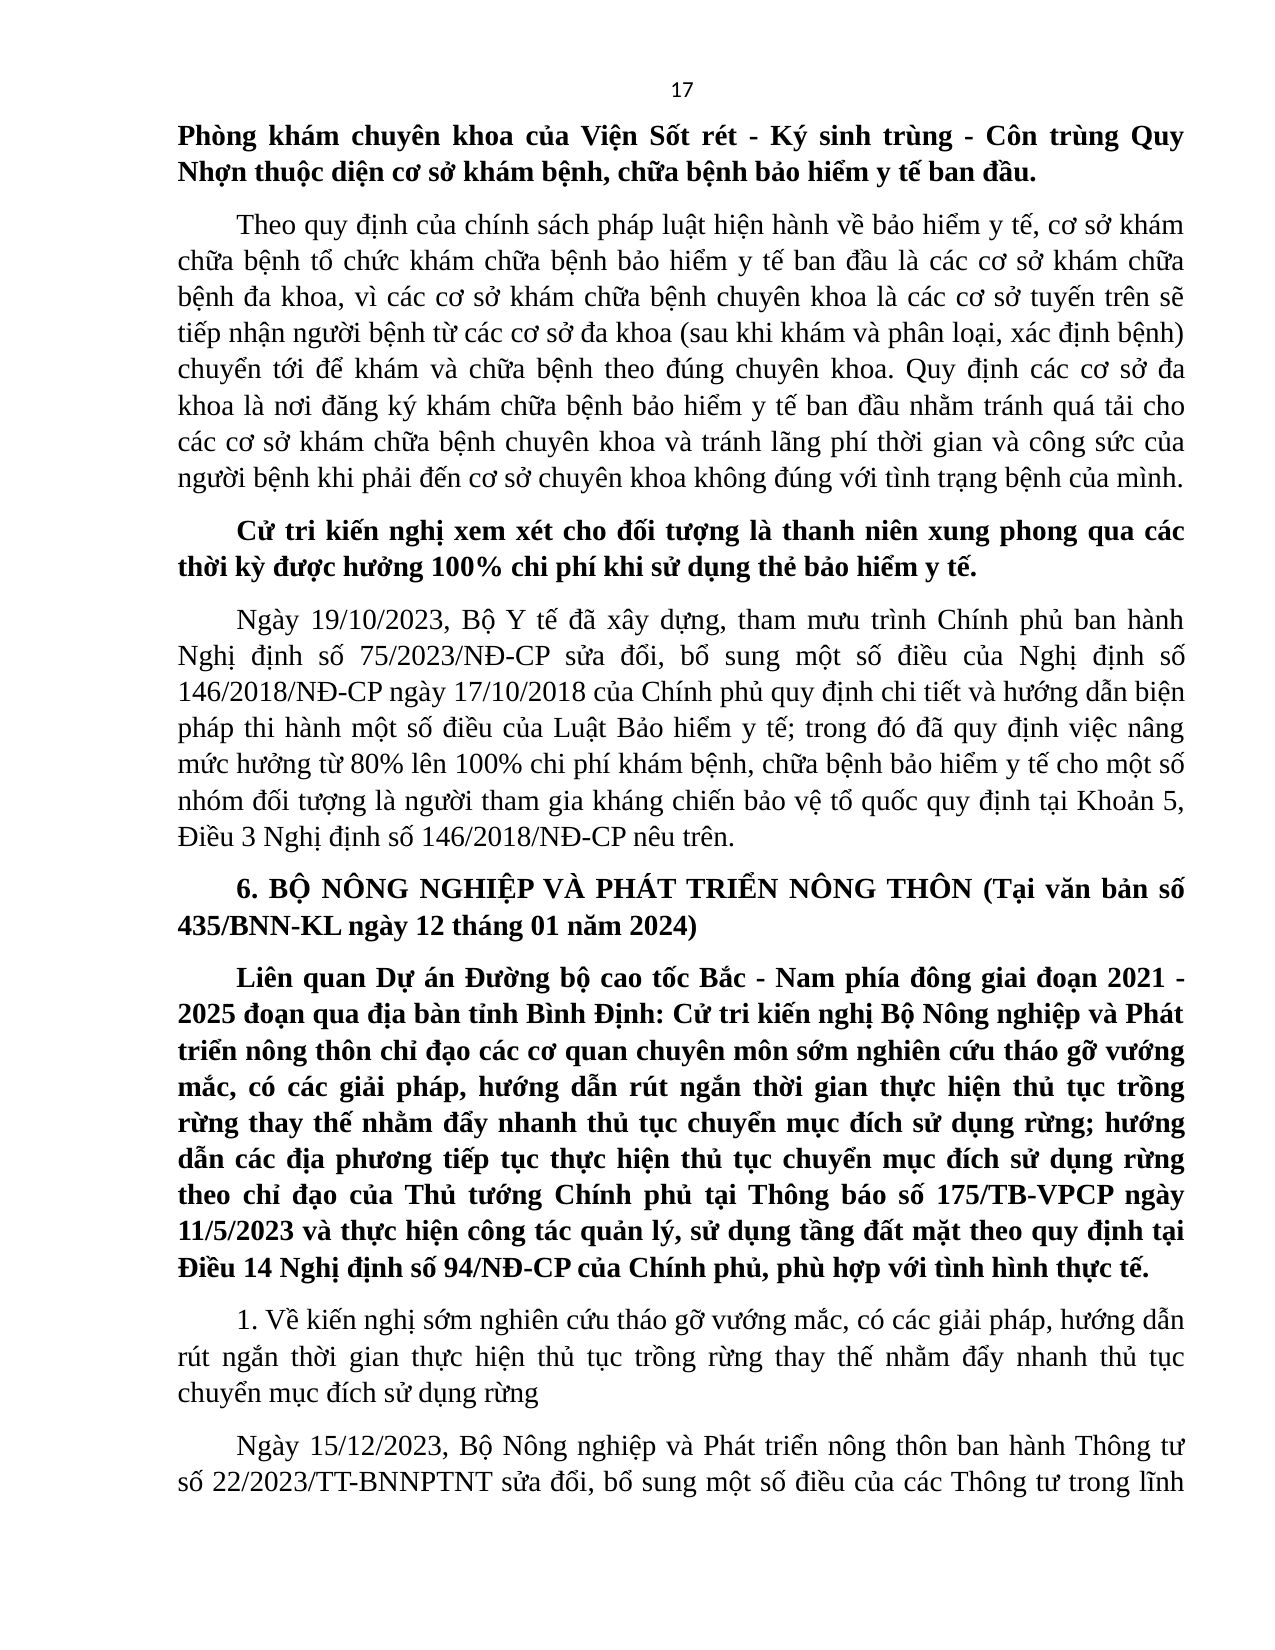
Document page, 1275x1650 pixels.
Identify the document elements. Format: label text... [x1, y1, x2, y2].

text Cử tri kiến nghị xem xét cho đối tượng là thanh niên xung phong qua các thời kỳ được hưởng 100% chi phí khi sử dụng thẻ bảo hiểm y tế. [177, 513, 1186, 583]
text 6. BỘ NÔNG NGHIỆP VÀ PHÁT TRIỂN NÔNG THÔN (Tại văn bản số 435/BNN-KL ngày 12 tháng 01 năm 2024) [177, 872, 1186, 941]
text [177, 118, 1186, 188]
text Liên quan Dự án Đường bộ cao tốc Bắc - Nam phía đông giai đoạn 2021 - 2025 đoạn qua địa bàn tỉnh Bình Định: Cử tri kiến nghị Bộ Nông nghiệp và Phát triển nông thôn chỉ đạo các cơ quan chuyên môn sớm nghiên cứu tháo gỡ vướng mắc, có các giải pháp, hướng dẫn rút ngắn thời gian thực hiện thủ tục trồng rừng thay thế nhằm đẩy nhanh thủ tục chuyển mục đích sử dụng rừng; hướng dẫn các địa phương tiếp tục thực hiện thủ tục chuyển mục đích sử dụng rừng theo chỉ đạo của Thủ tướng Chính phủ tại Thông báo số 175/TB-VPCP ngày 11/5/2023 và thực hiện công tác quản lý, sử dụng tầng đất mặt theo quy định tại Điều 14 Nghị định số 94/NĐ-CP của Chính phủ, phù hợp với tình hình thực tế. [177, 961, 1186, 1283]
text Theo quy định của chính sách pháp luật hiện hành về bảo hiểm y tế, cơ sở khám chữa bệnh tổ chức khám chữa bệnh bảo hiểm y tế ban đầu là các cơ sở khám chữa bệnh đa khoa, vì các cơ sở khám chữa bệnh chuyên khoa là các cơ sở tuyến trên sẽ tiếp nhận người bệnh từ các cơ sở đa khoa (sau khi khám và phân loại, xác định bệnh) chuyển tới để khám và chữa bệnh theo đúng chuyên khoa. Quy định các cơ sở đa khoa là nơi đăng ký khám chữa bệnh bảo hiểm y tế ban đầu nhằm tránh quá tải cho các cơ sở khám chữa bệnh chuyên khoa và tránh lãng phí thời gian và công sức của người bệnh khi phải đến cơ sở chuyên khoa không đúng với tình trạng bệnh của mình. [177, 207, 1186, 494]
text Ngày 19/10/2023, Bộ Y tế đã xây dựng, tham mưu trình Chính phủ ban hành Nghị định số 75/2023/NĐ-CP sửa đổi, bổ sung một số điều của Nghị định số 146/2018/NĐ-CP ngày 17/10/2018 của Chính phủ quy định chi tiết và hướng dẫn biện pháp thi hành một số điều của Luật Bảo hiểm y tế; trong đó đã quy định việc nâng mức hưởng từ 80% lên 100% chi phí khám bệnh, chữa bệnh bảo hiểm y tế cho một số nhóm đối tượng là người tham gia kháng chiến bảo vệ tổ quốc quy định tại Khoản 5, Điều 3 Nghị định số 146/2018/NĐ-CP nêu trên. [177, 602, 1186, 852]
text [177, 1428, 1186, 1497]
text 1. Về kiến nghị sớm nghiên cứu tháo gỡ vướng mắc, có các giải pháp, hướng dẫn rút ngắn thời gian thực hiện thủ tục trồng rừng thay thế nhằm đẩy nhanh thủ tục chuyển mục đích sử dụng rừng [177, 1302, 1186, 1408]
